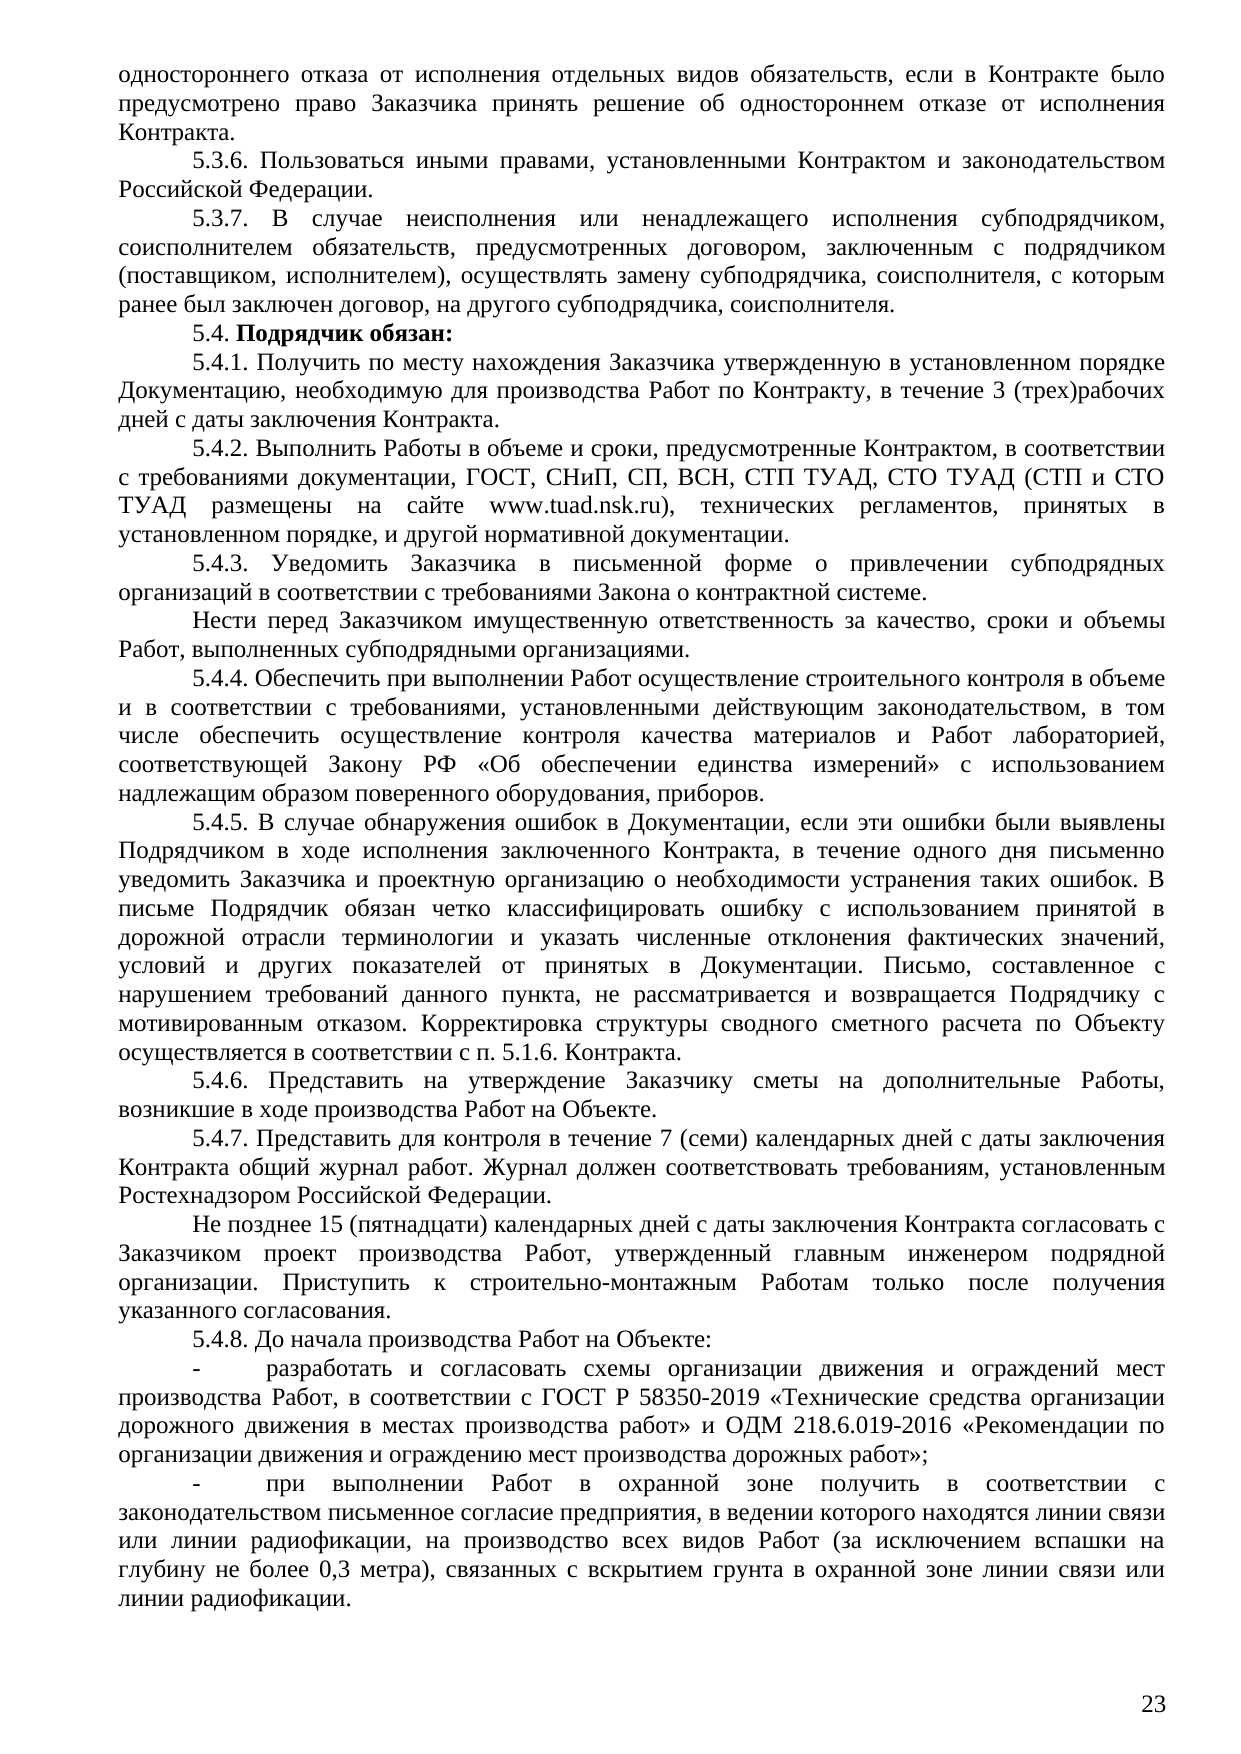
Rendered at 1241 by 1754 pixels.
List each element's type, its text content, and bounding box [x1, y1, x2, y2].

text 5.4.3. Уведомить Заказчика в письменной форме о привлечении субподрядных организаций в соответствии с требованиями Закона о контрактной системе. [118, 548, 1166, 605]
text 5.4.6. Представить на утверждение Заказчику сметы на дополнительные Работы, возникшие в ходе производства Работ на Объекте. [118, 1065, 1166, 1123]
text 5.4.5. В случае обнаружения ошибок в Документации, если эти ошибки были выявлены Подрядчиком в ходе исполнения заключенного Контракта, в течение одного дня письменно уведомить Заказчика и проектную организацию о необходимости устранения таких ошибок. В письме Подрядчик обязан четко классифицировать ошибку с использованием принятой в дорожной отрасли терминологии и указать численные отклонения фактических значений, условий и других показателей от принятых в Документации. Письмо, составленное с нарушением требований данного пункта, не рассматривается и возвращается Подрядчику с мотивированным отказом. Корректировка структуры сводного сметного расчета по Объекту осуществляется в соответствии с п. 5.1.6. Контракта. [118, 807, 1166, 1065]
text - при выполнении Работ в охранной зоне получить в соответствии с законодательством письменное согласие предприятия, в ведении которого находятся линии связи или линии радиофикации, на производство всех видов Работ (за исключением вспашки на глубину не более 0,3 метра), связанных с вскрытием грунта в охранной зоне линии связи или линии радиофикации. [118, 1468, 1166, 1612]
text 5.4. Подрядчик обязан: [118, 318, 1166, 347]
text 5.4.1. Получить по месту нахождения Заказчика утвержденную в установленном порядке Документацию, необходимую для производства Работ по Контракту, в течение 3 (трех)рабочих дней с даты заключения Контракта. [118, 347, 1166, 433]
text 5.4.4. Обеспечить при выполнении Работ осуществление строительного контроля в объеме и в соответствии с требованиями, установленными действующим законодательством, в том числе обеспечить осуществление контроля качества материалов и Работ лабораторией, соответствующей Закону РФ «Об обеспечении единства измерений» с использованием надлежащим образом поверенного оборудования, приборов. [118, 663, 1166, 807]
text Не позднее 15 (пятнадцати) календарных дней с даты заключения Контракта согласовать с Заказчиком проект производства Работ, утвержденный главным инженером подрядной организации. Приступить к строительно-монтажным Работам только после получения указанного согласования. [118, 1209, 1166, 1324]
text 5.4.8. До начала производства Работ на Объекте: [118, 1324, 1166, 1353]
text - разработать и согласовать схемы организации движения и ограждений мест производства Работ, в соответствии с ГОСТ Р 58350-2019 «Технические средства организации дорожного движения в местах производства работ» и ОДМ 218.6.019-2016 «Рекомендации по организации движения и ограждению мест производства дорожных работ»; [118, 1353, 1166, 1468]
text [118, 59, 1166, 145]
text 5.4.2. Выполнить Работы в объеме и сроки, предусмотренные Контрактом, в соответствии с требованиями документации, ГОСТ, СНиП, СП, ВСН, СТП ТУАД, СТО ТУАД (СТП и СТО ТУАД размещены на сайте www.tuad.nsk.ru), технических регламентов, принятых в установленном порядке, и другой нормативной документации. [118, 433, 1166, 548]
text 5.4.7. Представить для контроля в течение 7 (семи) календарных дней с даты заключения Контракта общий журнал работ. Журнал должен соответствовать требованиям, установленным Ростехнадзором Российской Федерации. [118, 1123, 1166, 1209]
text 5.3.7. В случае неисполнения или ненадлежащего исполнения субподрядчиком, соисполнителем обязательств, предусмотренных договором, заключенным с подрядчиком (поставщиком, исполнителем), осуществлять замену субподрядчика, соисполнителя, с которым ранее был заключен договор, на другого субподрядчика, соисполнителя. [118, 203, 1166, 318]
text Нести перед Заказчиком имущественную ответственность за качество, сроки и объемы Работ, выполненных субподрядными организациями. [118, 605, 1166, 663]
text 5.3.6. Пользоваться иными правами, установленными Контрактом и законодательством Российской Федерации. [118, 145, 1166, 203]
